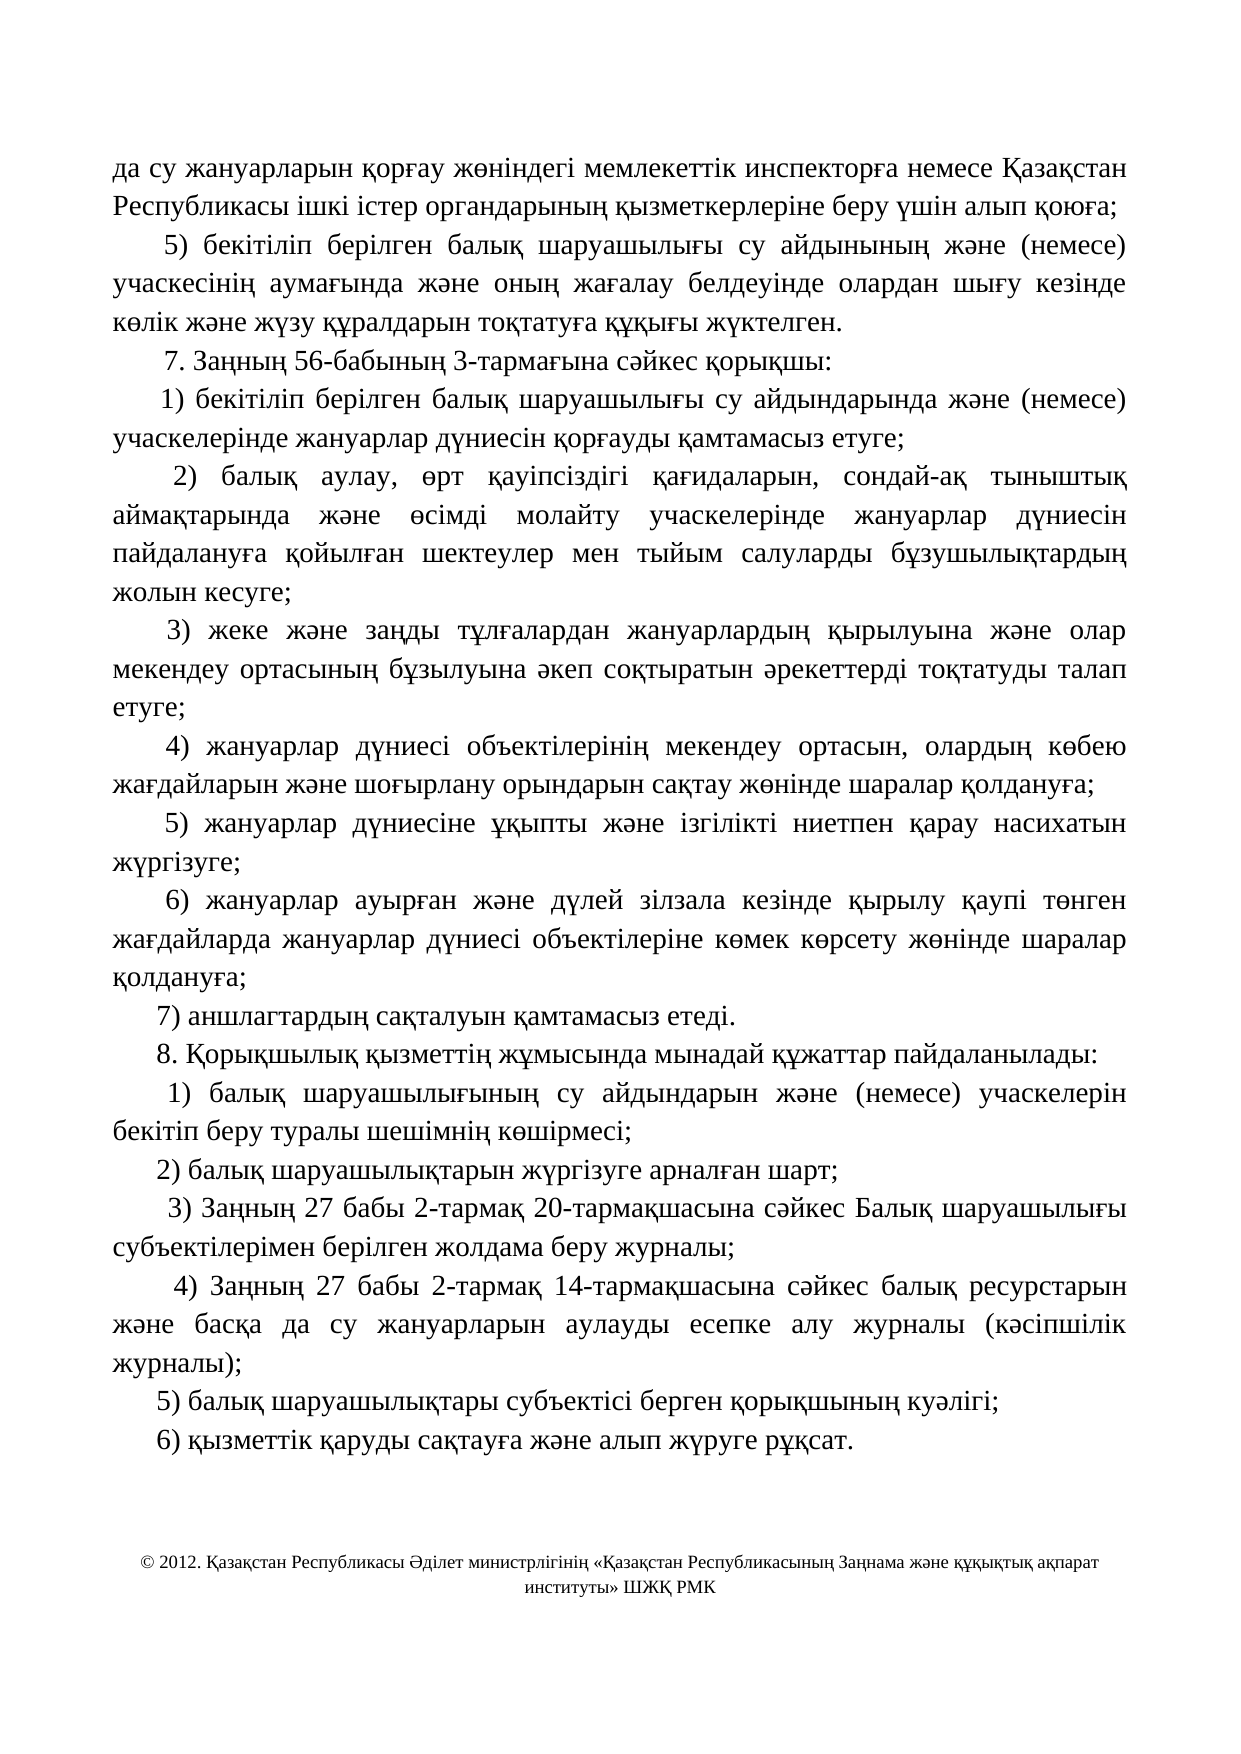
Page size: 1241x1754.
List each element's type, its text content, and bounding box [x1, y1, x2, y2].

text 1) бекiтілiп берiлген балық шаруашылығы су айдындарында және (немесе) учаскелерiнде жануарлар дүниесін қорғауды қамтамасыз етуге; [112, 381, 1128, 453]
text 1) балық шаруашылығының су айдындарын және (немесе) учаскелерін бекітіп беру туралы шешімнің көшірмесі; [112, 1075, 1128, 1147]
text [112, 150, 1128, 222]
text 4) Заңның 27 бабы 2-тармақ 14-тармақшасына сәйкес балық ресурстарын және басқа да су жануарларын аулауды есепке алу журналы (кәсіпшілік журналы); [112, 1268, 1128, 1378]
text 7. Заңның 56-бабының 3-тармағына сәйкес қорықшы: [112, 343, 1128, 376]
text 3) Заңның 27 бабы 2-тармақ 20-тармақшасына сәйкес Балық шаруашылығы субъектілерімен берілген жолдама беру журналы; [112, 1191, 1128, 1263]
text 2) балық шаруашылықтарын жүргізуге арналған шарт; [112, 1152, 1128, 1186]
text 7) аншлагтардың сақталуын қамтамасыз етеді. [112, 998, 1128, 1031]
text 2) балық аулау, өрт қауіпсіздігі қағидаларын, сондай-ақ тыныштық аймақтарында және өсімді молайту учаскелерінде жануарлар дүниесін пайдалануға қойылған шектеулер мен тыйым салуларды бұзушылықтардың жолын кесуге; [112, 458, 1128, 607]
text © 2012. Қазақстан Республикасы Әділет министрлігінің «Қазақстан Республикасының Заңнама және құқықтық ақпарат институты» ШЖҚ РМК [112, 1551, 1128, 1597]
text 5) балық шаруашылықтары субъектісі берген қорықшының куәлігі; [112, 1383, 1128, 1417]
text 6) жануарлар ауырған және дүлей зiлзала кезiнде қырылу қаупi төнген жағдайларда жануарлар дүниесi объектiлерiне көмек көрсету жөнінде шаралар қолдануға; [112, 882, 1128, 993]
text 8. Қорықшылық қызметтің жұмысында мынадай құжаттар пайдаланылады: [112, 1036, 1128, 1070]
text 4) жануарлар дүниесі объектілерінің мекендеу ортасын, олардың көбею жағдайларын және шоғырлану орындарын сақтау жөнінде шаралар қолдануға; [112, 728, 1128, 800]
text 5) бекітіліп берілген балық шаруашылығы су айдынының және (немесе) учаскесінің аумағында және оның жағалау белдеуінде олардан шығу кезінде көлік және жүзу құралдарын тоқтатуға құқығы жүктелген. [112, 227, 1128, 338]
text 6) қызметтік қаруды сақтауға және алып жүруге рұқсат. [112, 1422, 1128, 1455]
text 3) жеке және заңды тұлғалардан жануарлардың қырылуына және олар мекендеу ортасының бұзылуына әкеп соқтыратын әрекеттерді тоқтатуды талап етуге; [112, 612, 1128, 723]
text 5) жануарлар дүниесіне ұқыпты және iзгiлiктi ниетпен қарау насихатын жүргізуге; [112, 805, 1128, 877]
